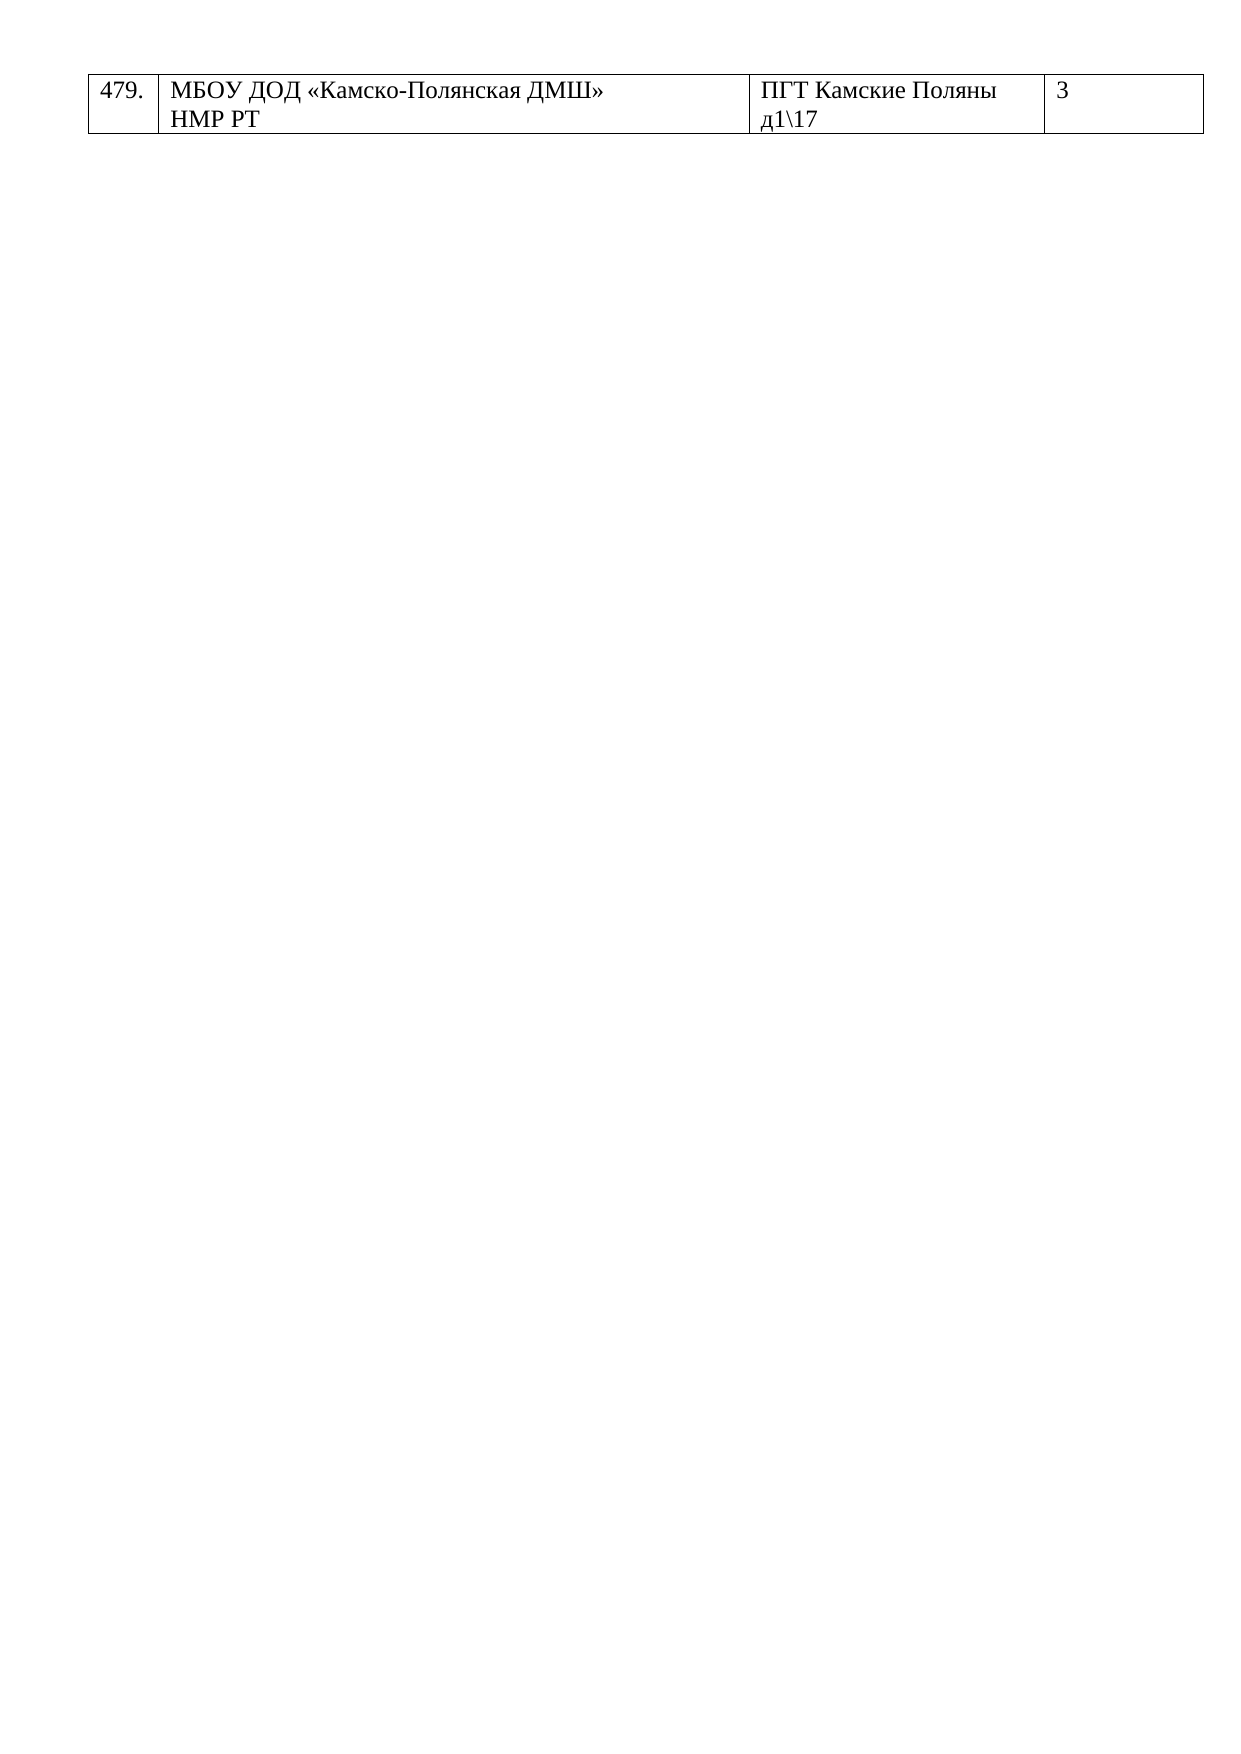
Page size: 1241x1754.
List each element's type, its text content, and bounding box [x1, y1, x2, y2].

table_cell ПГТ Камские Поляны д1\17 [750, 75, 1044, 132]
table_cell МБОУ ДОД «Камско-Полянская ДМШ» НМР РТ [159, 75, 749, 132]
table_cell [89, 75, 158, 132]
table_cell 3 [1045, 75, 1203, 132]
